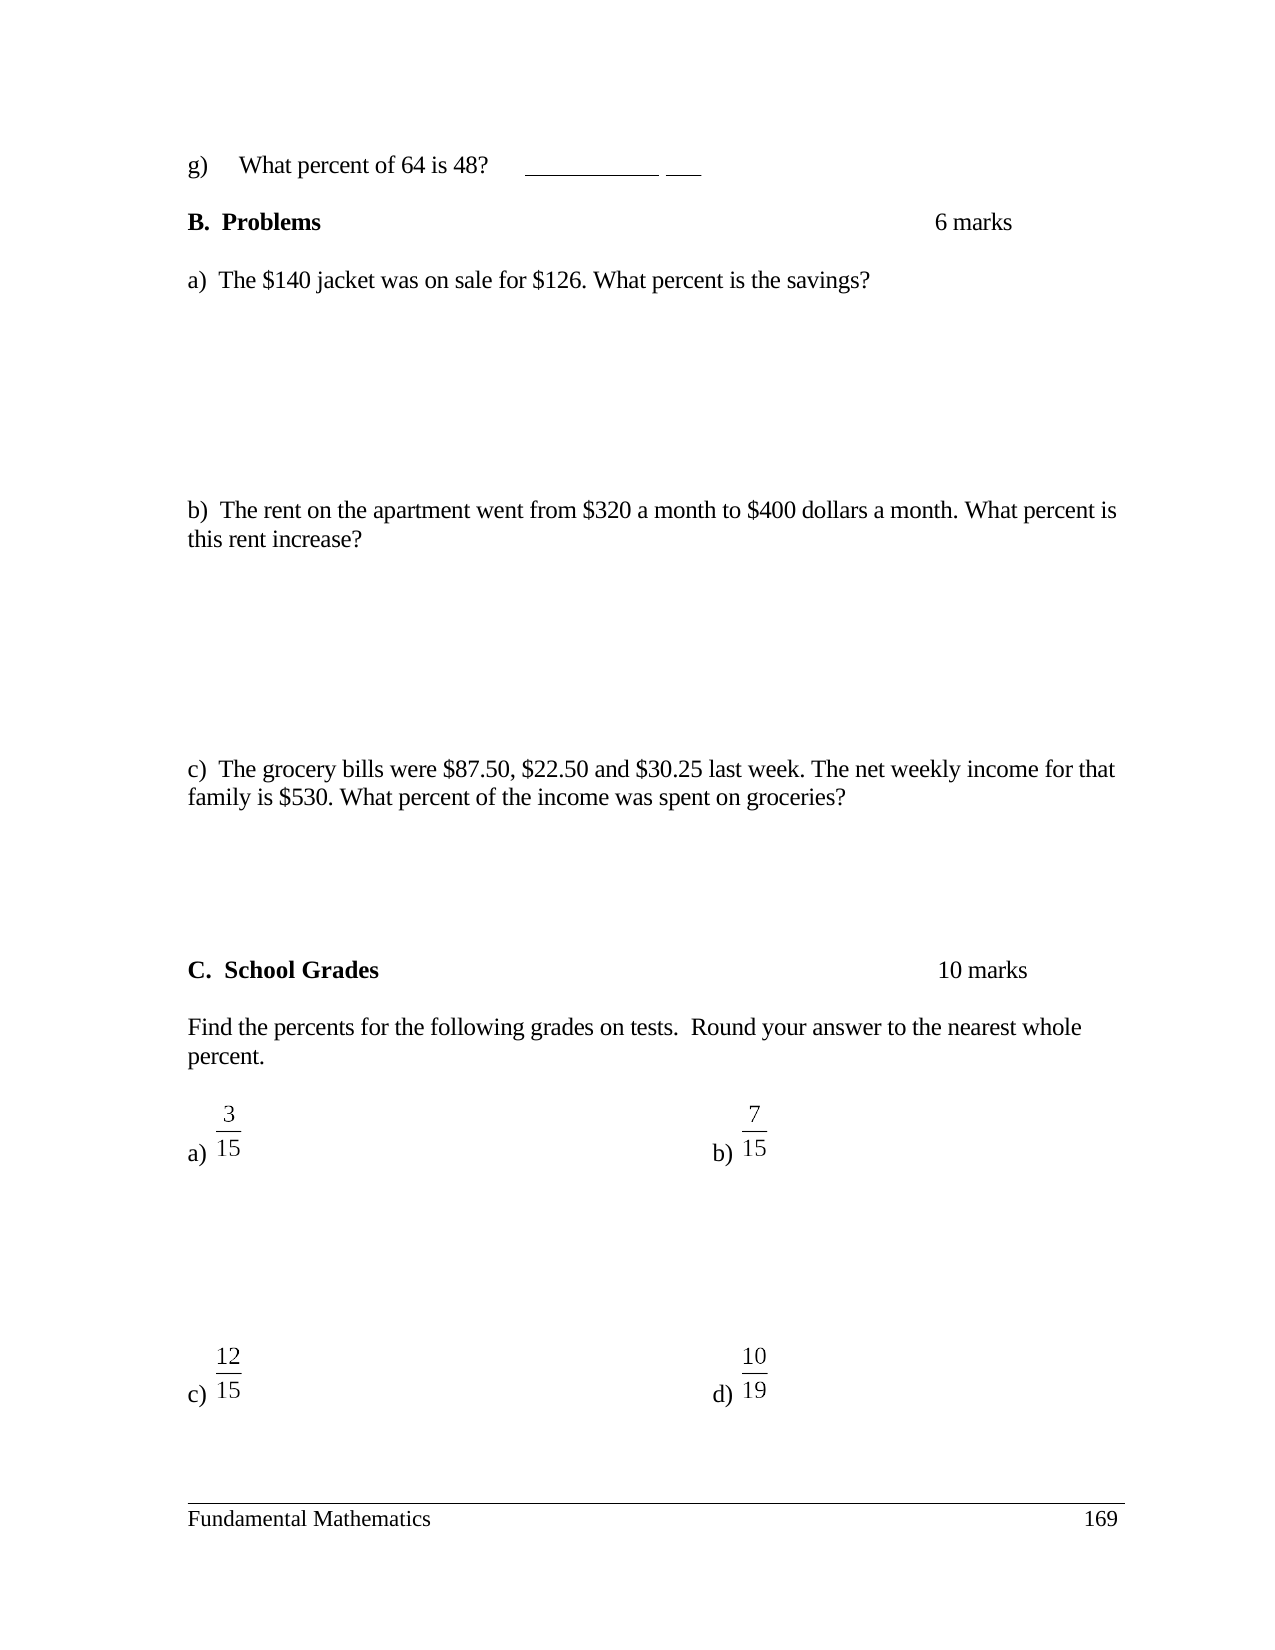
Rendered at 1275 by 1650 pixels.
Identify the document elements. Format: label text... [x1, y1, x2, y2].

text a) The $140 jacket was on sale for $126. What percent is the savings? [187, 265, 1125, 294]
text c) The grocery bills were $87.50, $22.50 and $30.25 last week. The net weekly income for that family is $530. What percent of the income was spent on groceries? [187, 754, 1125, 811]
text b) The rent on the apartment went from $320 a month to $400 dollars a month. What percent is this rent increase? [187, 495, 1125, 552]
text C. School Grades 10 marks [187, 955, 1125, 984]
text c) d) [78, 1341, 1237, 1408]
text B. Problems 6 marks [187, 207, 1125, 236]
text g) What percent of 64 is 48? [187, 150, 1125, 179]
text a) b) [78, 1099, 1237, 1166]
text Find the percents for the following grades on tests. Round your answer to the nearest whole percent. [187, 1012, 1125, 1070]
